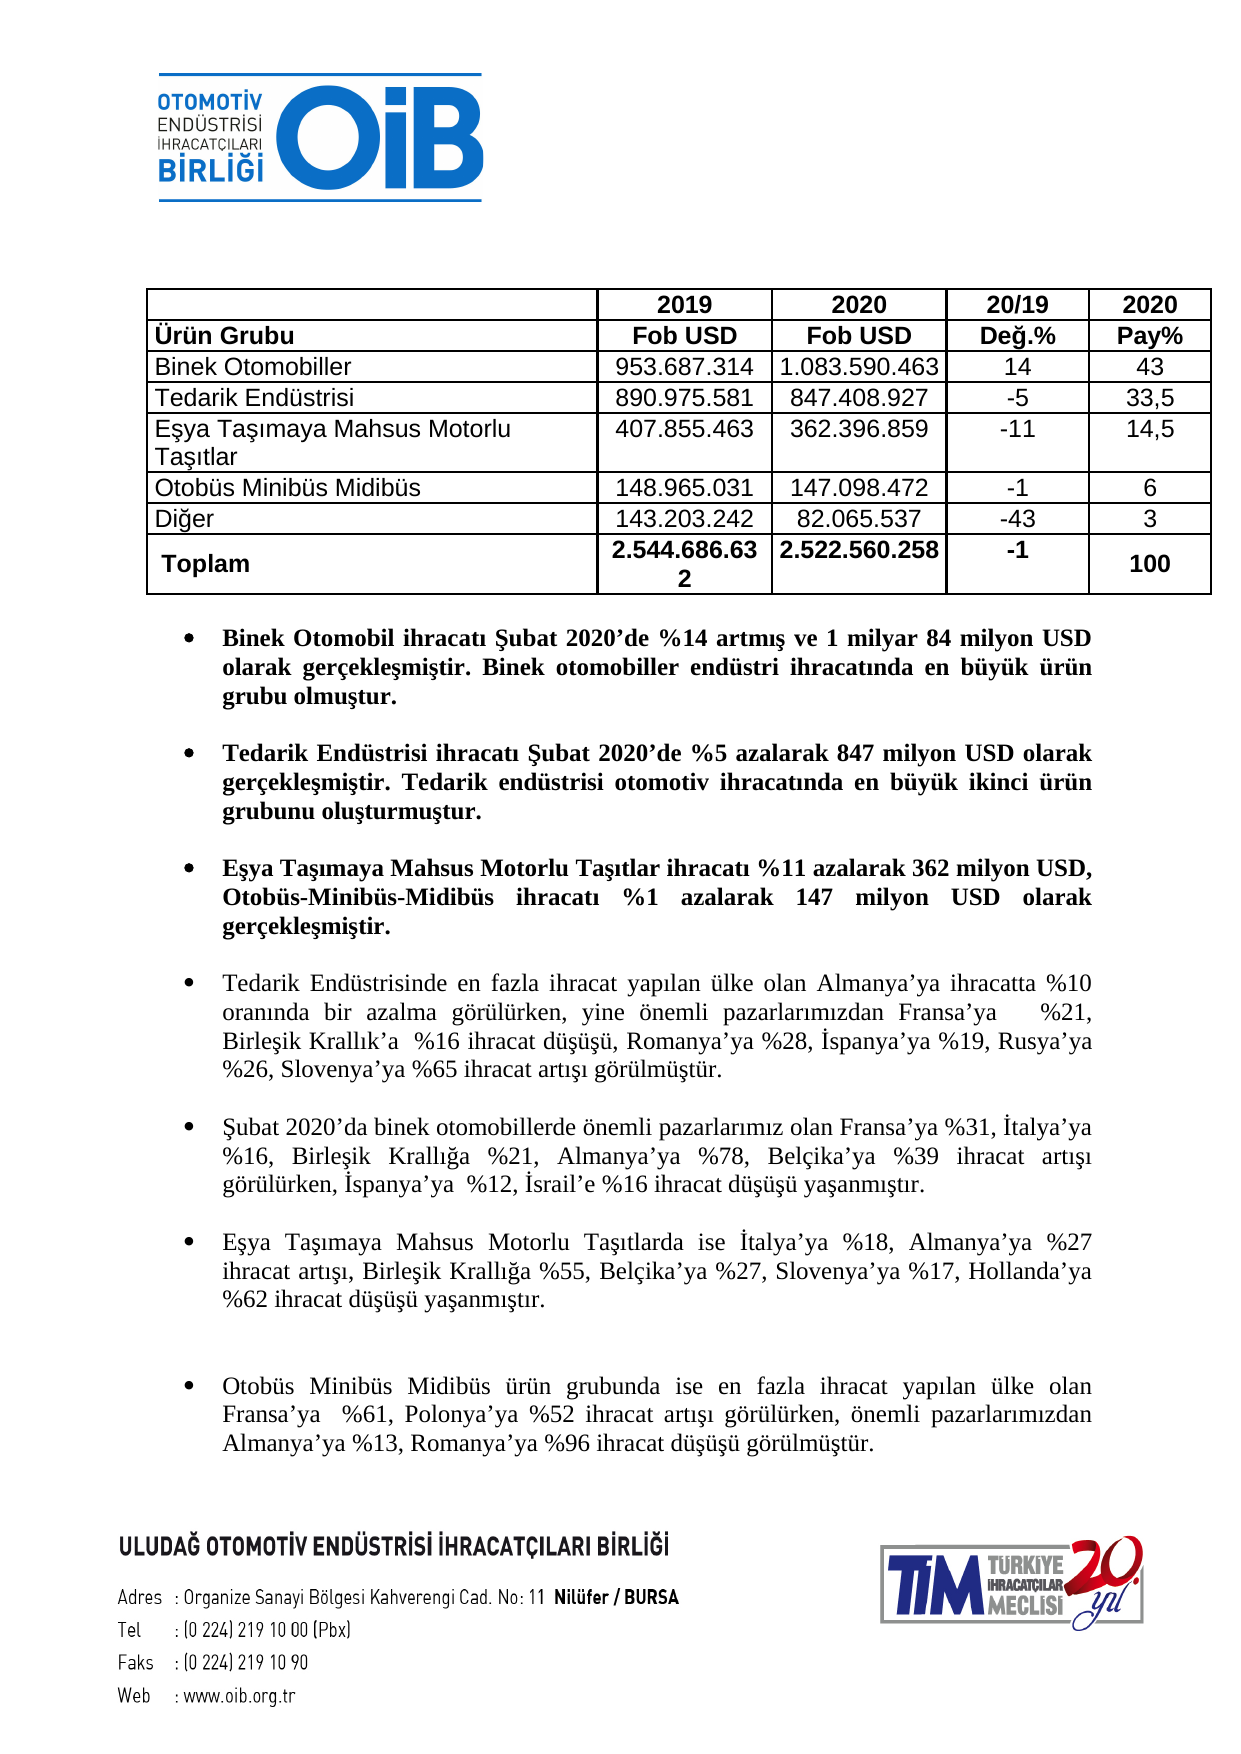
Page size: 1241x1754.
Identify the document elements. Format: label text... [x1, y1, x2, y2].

table_header 2020 [773, 290, 945, 319]
table_cell Toplam [148, 535, 596, 592]
table_cell 890.975.581 [599, 383, 771, 412]
table_cell 2.522.560.258 [773, 535, 945, 592]
table_cell 407.855.463 [599, 414, 771, 471]
list Şubat 2020’da binek otomobillerde önemli pazarlarımız olan Fransa’ya %31, İtalya’ya %16, Birleşik Krallığa %21, Almanya’ya %78, Belçika’ya %39 ihracat artışı görülürken, İspanya’ya %12, İsrail’e %16 ihracat düşüşü yaşanmıştır. [184, 1112, 1093, 1198]
table_cell Tedarik Endüstrisi [148, 383, 596, 412]
table_cell 1.083.590.463 [773, 352, 945, 381]
list Otobüs Minibüs Midibüs ürün grubunda ise en fazla ihracat yapılan ülke olan Fransa’ya %61, Polonya’ya %52 ihracat artışı görülürken, önemli pazarlarımızdan Almanya’ya %13, Romanya’ya %96 ihracat düşüşü görülmüştür. [184, 1371, 1093, 1457]
table_cell -1 [948, 535, 1088, 592]
table_cell 14 [948, 352, 1088, 381]
table_cell Otobüs Minibüs Midibüs [148, 473, 596, 502]
table_cell Pay% [1090, 321, 1210, 350]
table_cell Fob USD [599, 321, 771, 350]
list Tedarik Endüstrisinde en fazla ihracat yapılan ülke olan Almanya’ya ihracatta %10 oranında bir azalma görülürken, yine önemli pazarlarımızdan Fransa’ya %21, Birleşik Krallık’a %16 ihracat düşüşü, Romanya’ya %28, İspanya’ya %19, Rusya’ya %26, Slovenya’ya %65 ihracat artışı görülmüştür. [184, 968, 1093, 1083]
table_cell Eşya Taşımaya Mahsus Motorlu Taşıtlar [148, 414, 596, 471]
table_cell 6 [1090, 473, 1210, 502]
list Binek Otomobil ihracatı Şubat 2020’de %14 artmış ve 1 milyar 84 milyon USD olarak gerçekleşmiştir. Binek otomobiller endüstri ihracatında en büyük ürün grubu olmuştur. [184, 623, 1093, 709]
table_cell 100 [1090, 535, 1210, 592]
table_cell -11 [948, 414, 1088, 471]
table_cell 143.203.242 [599, 504, 771, 533]
list Eşya Taşımaya Mahsus Motorlu Taşıtlar ihracatı %11 azalarak 362 milyon USD, Otobüs-Minibüs-Midibüs ihracatı %1 azalarak 147 milyon USD olarak gerçekleşmiştir. [184, 853, 1093, 939]
table_cell -1 [948, 473, 1088, 502]
table_header 2020 [1090, 290, 1210, 319]
table_cell 362.396.859 [773, 414, 945, 471]
list Tedarik Endüstrisi ihracatı Şubat 2020’de %5 azalarak 847 milyon USD olarak gerçekleşmiştir. Tedarik endüstrisi otomotiv ihracatında en büyük ikinci ürün grubunu oluşturmuştur. [184, 738, 1093, 824]
table_cell 147.098.472 [773, 473, 945, 502]
table_cell Değ.% [948, 321, 1088, 350]
table_cell 3 [1090, 504, 1210, 533]
table_cell 847.408.927 [773, 383, 945, 412]
table_cell 2.544.686.632 [599, 535, 771, 592]
table_cell Binek Otomobiller [148, 352, 596, 381]
picture [0, 1489, 1241, 1754]
table_cell Ürün Grubu [148, 321, 596, 350]
table_cell 33,5 [1090, 383, 1210, 412]
picture [158, 73, 484, 202]
table_cell 148.965.031 [599, 473, 771, 502]
list Eşya Taşımaya Mahsus Motorlu Taşıtlarda ise İtalya’ya %18, Almanya’ya %27 ihracat artışı, Birleşik Krallığa %55, Belçika’ya %27, Slovenya’ya %17, Hollanda’ya %62 ihracat düşüşü yaşanmıştır. [184, 1227, 1093, 1313]
table_cell Diğer [148, 504, 596, 533]
table_header [148, 290, 596, 319]
table_cell -43 [948, 504, 1088, 533]
table_header 2019 [599, 290, 771, 319]
table_cell 953.687.314 [599, 352, 771, 381]
table_cell 14,5 [1090, 414, 1210, 471]
table_cell Fob USD [773, 321, 945, 350]
table_cell 82.065.537 [773, 504, 945, 533]
table_cell -5 [948, 383, 1088, 412]
table_cell 43 [1090, 352, 1210, 381]
table_header 20/19 [948, 290, 1088, 319]
